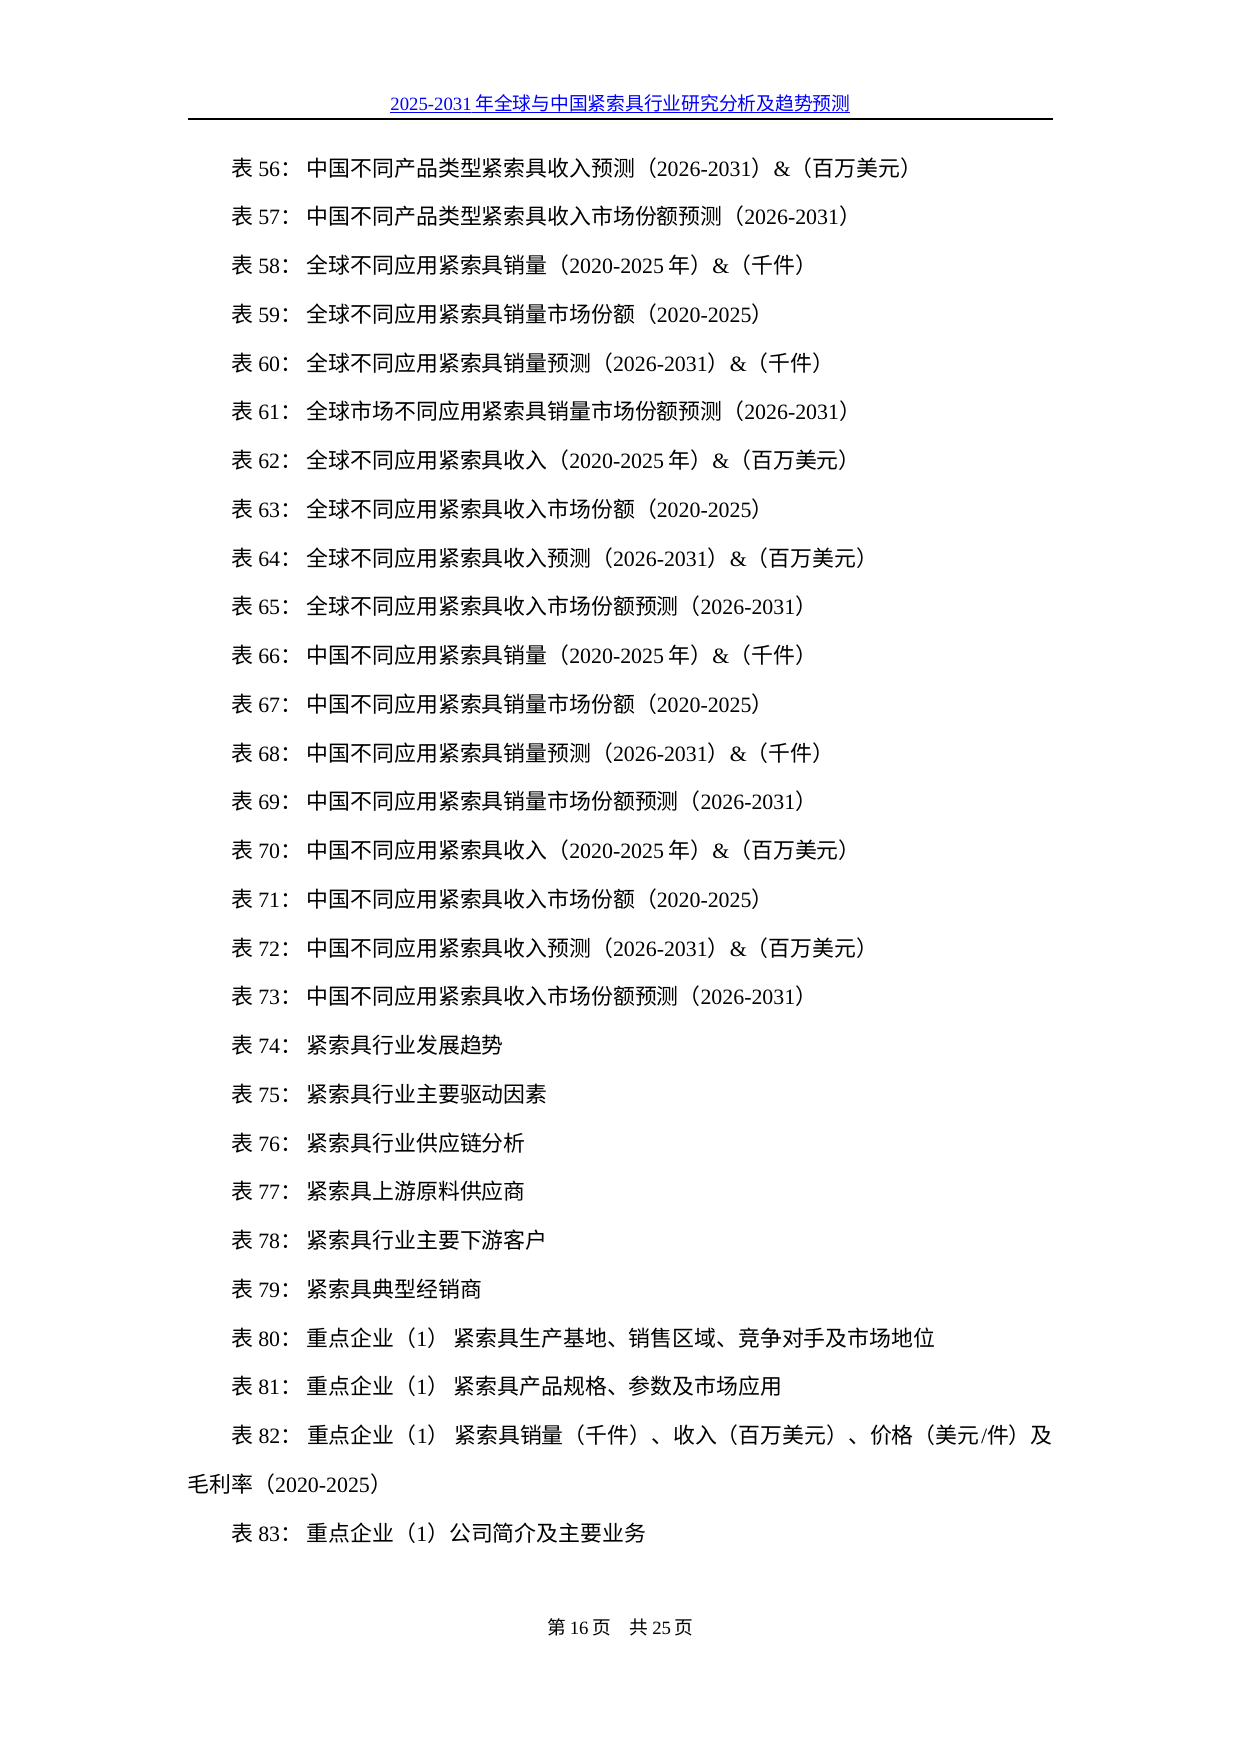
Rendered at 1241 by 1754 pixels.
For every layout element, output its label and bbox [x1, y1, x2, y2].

text [187, 150, 1053, 1548]
